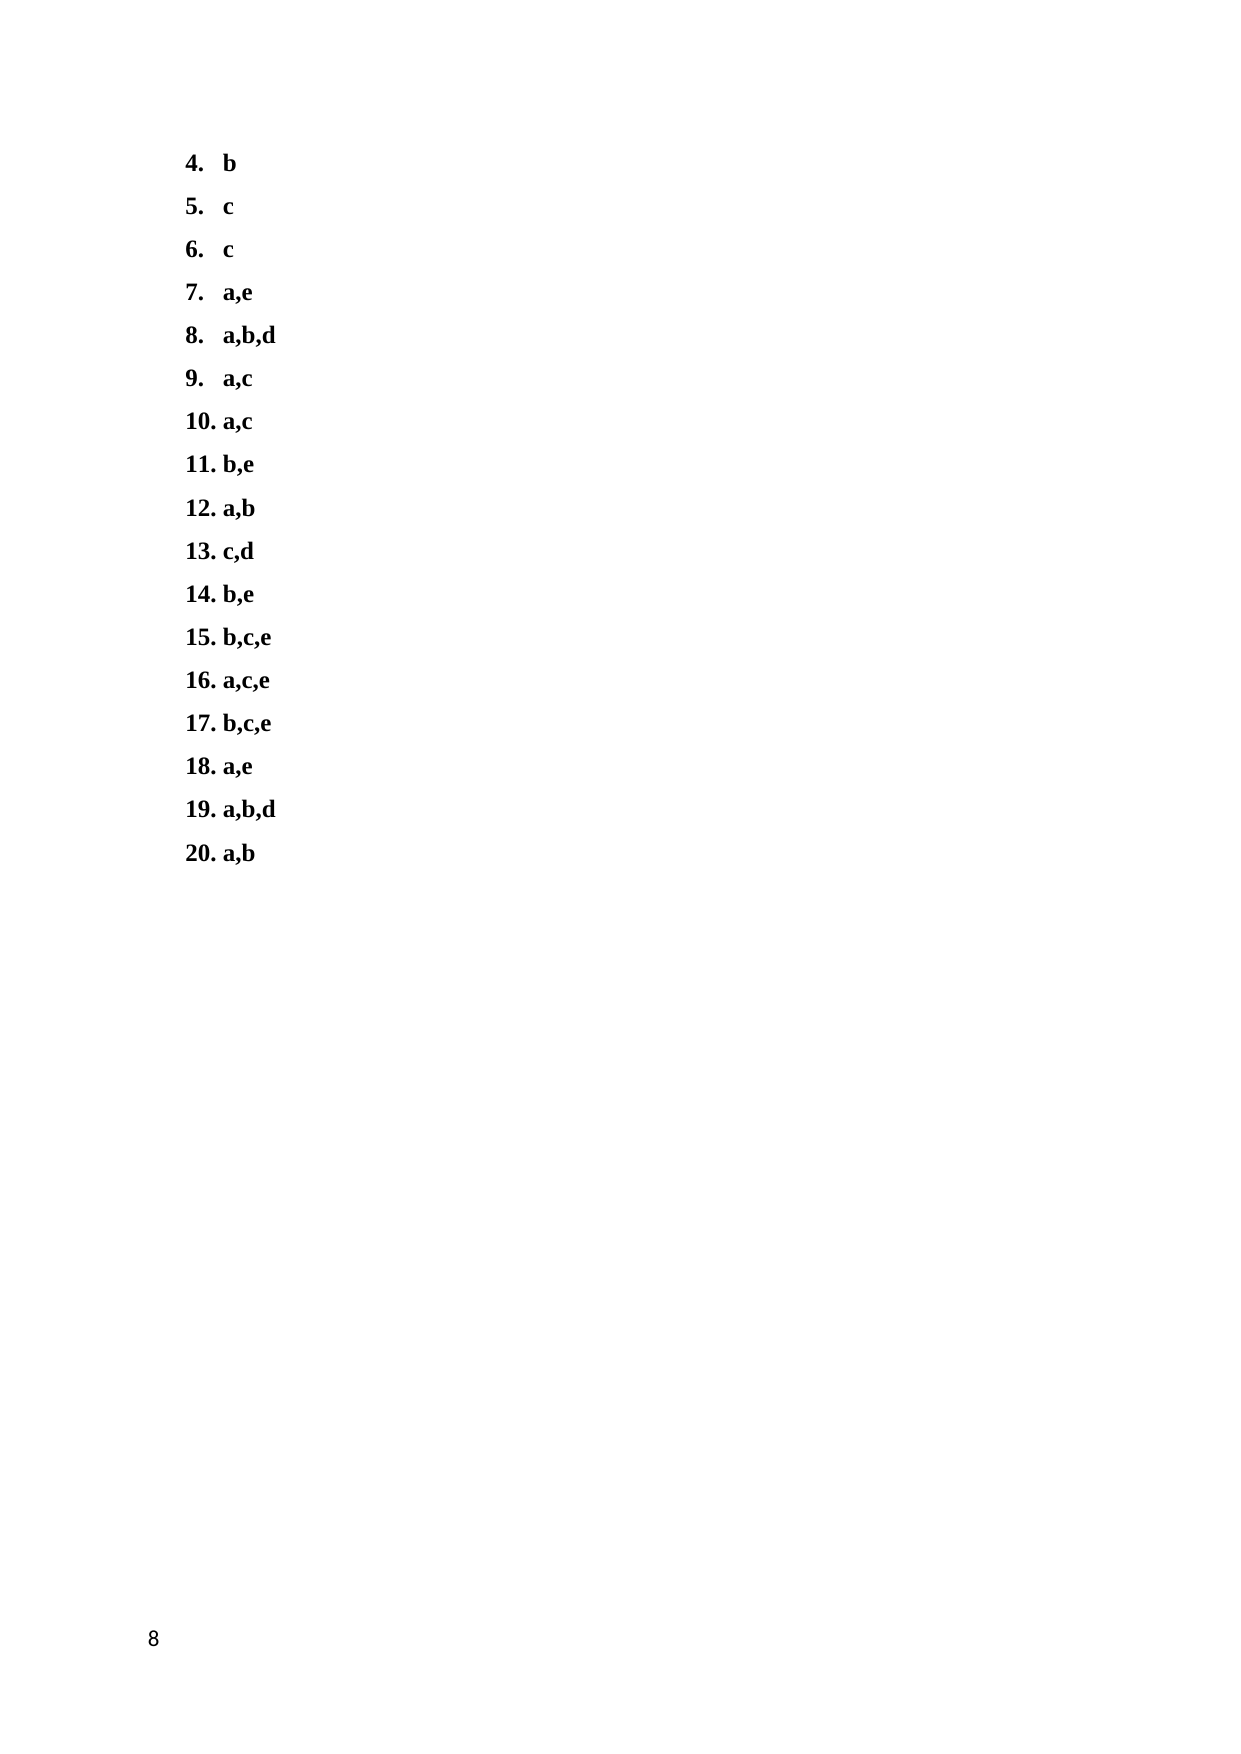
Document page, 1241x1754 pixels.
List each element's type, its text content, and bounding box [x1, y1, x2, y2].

list a,c,e [185, 665, 1093, 694]
list b,c,e [185, 622, 1093, 651]
list a,c [185, 363, 1093, 392]
list b,e [185, 579, 1093, 608]
list a,b [185, 493, 1093, 521]
list b,c,e [185, 708, 1093, 737]
list b,e [185, 449, 1093, 478]
list a,c [185, 406, 1093, 435]
list c [185, 234, 1093, 263]
list a,e [185, 277, 1093, 306]
list b [185, 148, 1093, 176]
list a,b,d [185, 320, 1093, 349]
list a,e [185, 751, 1093, 780]
list c,d [185, 536, 1093, 564]
list a,b,d [185, 794, 1093, 823]
list c [185, 191, 1093, 219]
list a,b [185, 838, 1093, 866]
